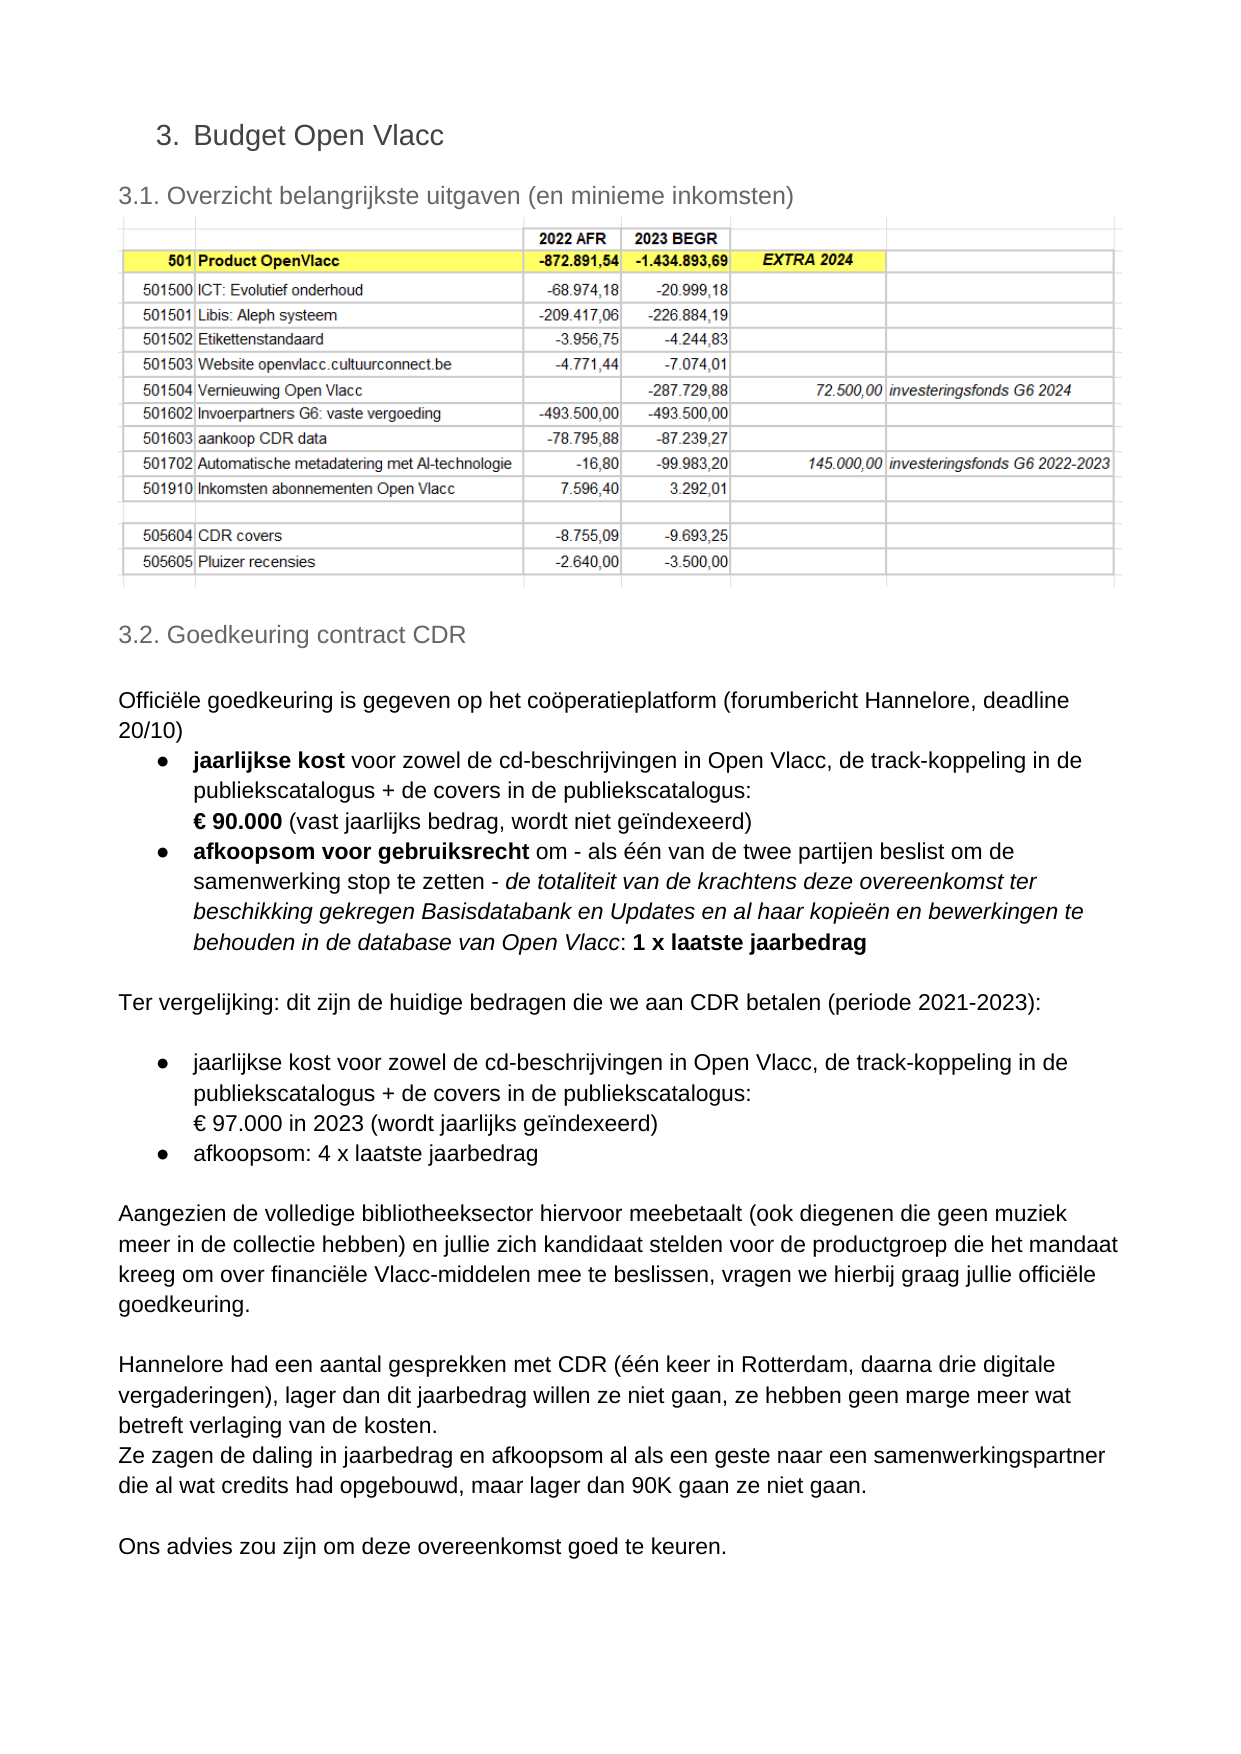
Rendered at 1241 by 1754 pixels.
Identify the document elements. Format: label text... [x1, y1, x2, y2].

text Ze zagen de daling in jaarbedrag en afkoopsom al als een geste naar een samenwerkingspartner die al wat credits had opgebouwd, maar lager dan 90K gaan ze niet gaan. [118, 1442, 1122, 1499]
text Hannelore had een aantal gesprekken met CDR (één keer in Rotterdam, daarna drie digitale vergaderingen), lager dan dit jaarbedrag willen ze niet gaan, ze hebben geen marge meer wat betreft verlaging van de kosten. [118, 1351, 1122, 1438]
text € 90.000 (vast jaarlijks bedrag, wordt niet geïndexeerd) [193, 808, 1122, 834]
text € 97.000 in 2023 (wordt jaarlijks geïndexeerd) [193, 1110, 1122, 1136]
picture [118, 217, 1122, 587]
list afkoopsom voor gebruiksrecht om - als één van de twee partijen beslist om de samenwerking stop te zetten - de totaliteit van de krachtens deze overeenkomst ter beschikking gekregen Basisdatabank en Updates en al haar kopieën en bewerkingen te behouden in de database van Open Vlacc: 1 x laatste jaarbedrag [156, 838, 1122, 955]
subtitle 3.1. Overzicht belangrijkste uitgaven (en minieme inkomsten) [118, 181, 1122, 209]
text Aangezien de volledige bibliotheeksector hiervoor meebetaalt (ook diegenen die geen muziek meer in de collectie hebben) en jullie zich kandidaat stelden voor de productgroep die het mandaat kreeg om over financiële Vlacc-middelen mee te beslissen, vragen we hierbij graag jullie officiële goedkeuring. [118, 1200, 1122, 1317]
list jaarlijkse kost voor zowel de cd-beschrijvingen in Open Vlacc, de track-koppeling in de publiekscatalogus + de covers in de publiekscatalogus: [156, 1049, 1122, 1106]
text Ter vergelijking: dit zijn de huidige bedragen die we aan CDR betalen (periode 2021-2023): [118, 989, 1122, 1015]
text Ons advies zou zijn om deze overeenkomst goed te keuren. [118, 1533, 1122, 1559]
subtitle Budget Open Vlacc [156, 118, 1122, 152]
text Officiële goedkeuring is gegeven op het coöperatieplatform (forumbericht Hannelore, deadline 20/10) [118, 687, 1122, 743]
subtitle 3.2. Goedkeuring contract CDR [118, 619, 1122, 648]
list jaarlijkse kost voor zowel de cd-beschrijvingen in Open Vlacc, de track-koppeling in de publiekscatalogus + de covers in de publiekscatalogus: [156, 747, 1122, 804]
list afkoopsom: 4 x laatste jaarbedrag [156, 1140, 1122, 1166]
